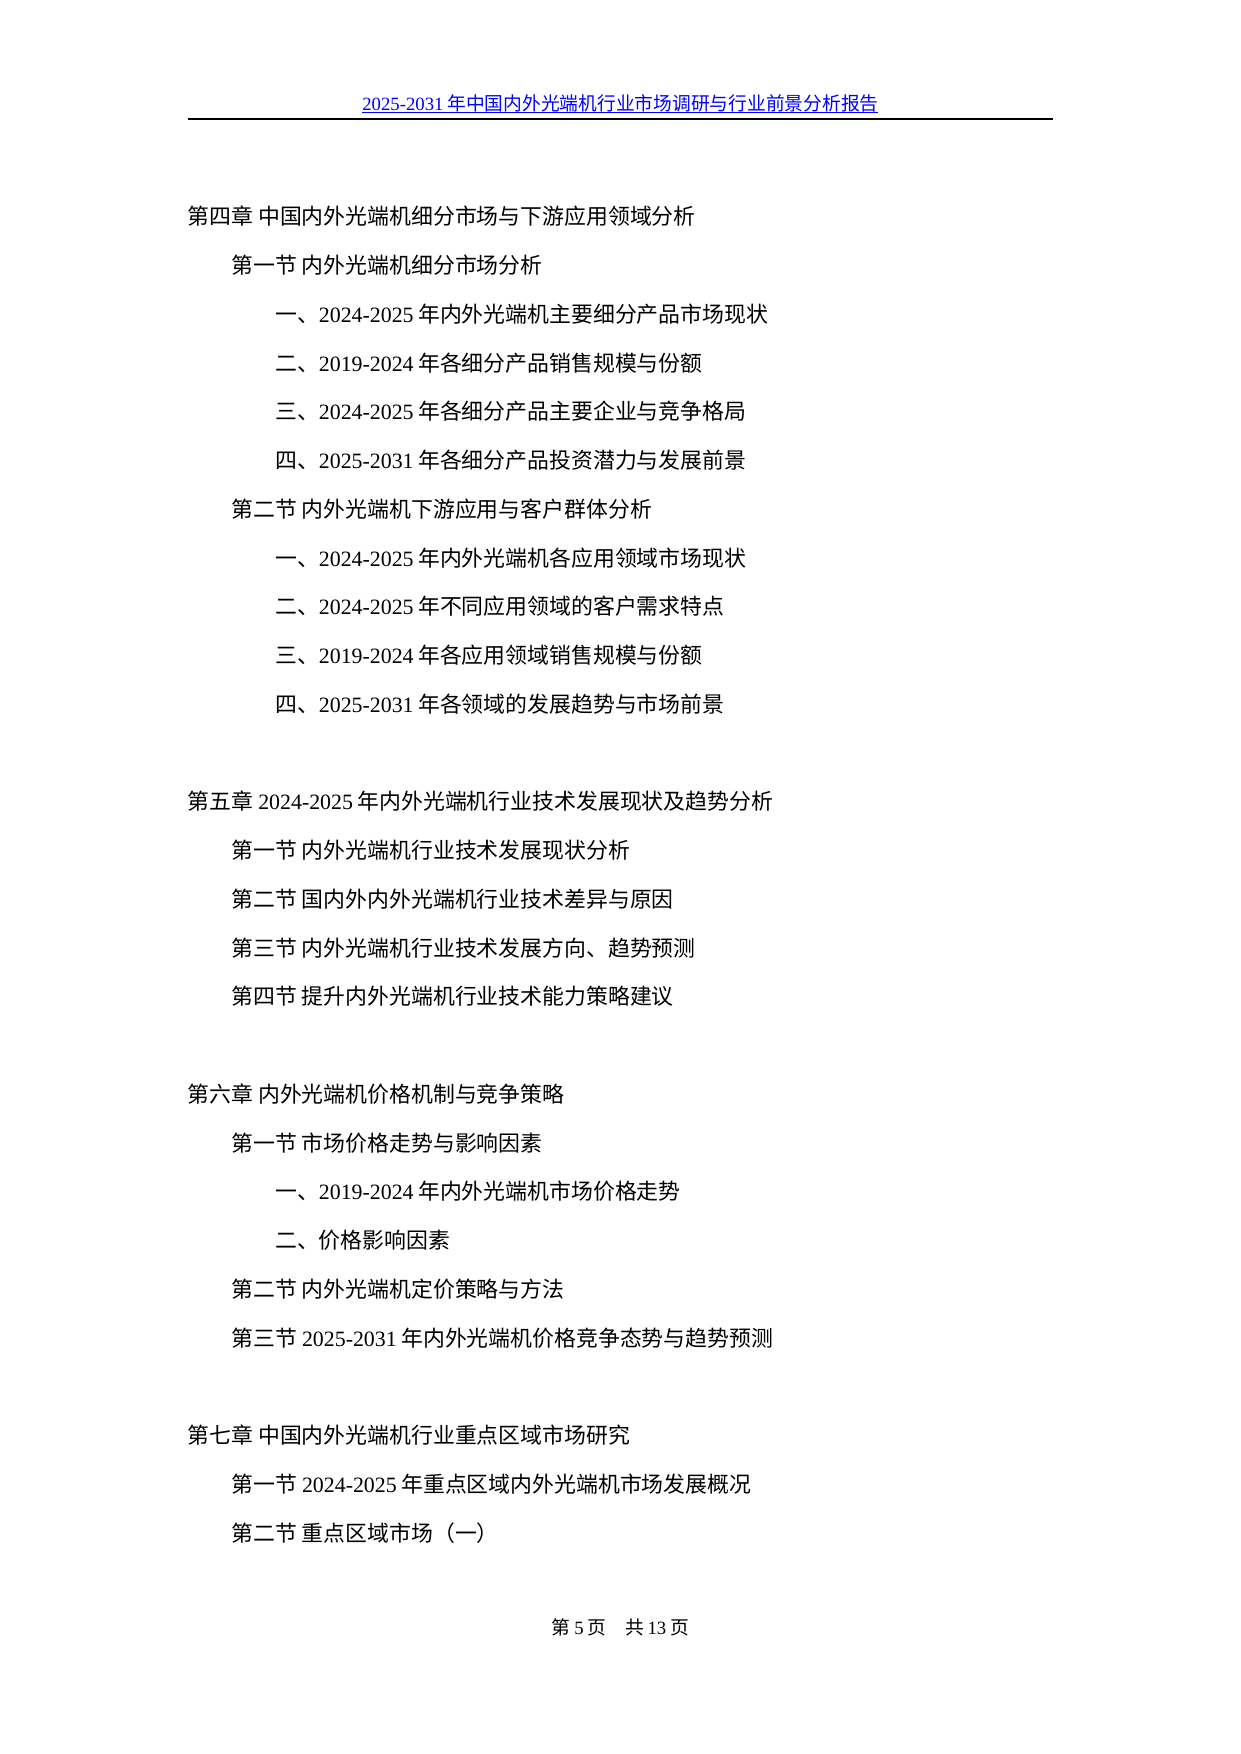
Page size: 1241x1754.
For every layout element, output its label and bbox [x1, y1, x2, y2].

text [187, 150, 1053, 1548]
